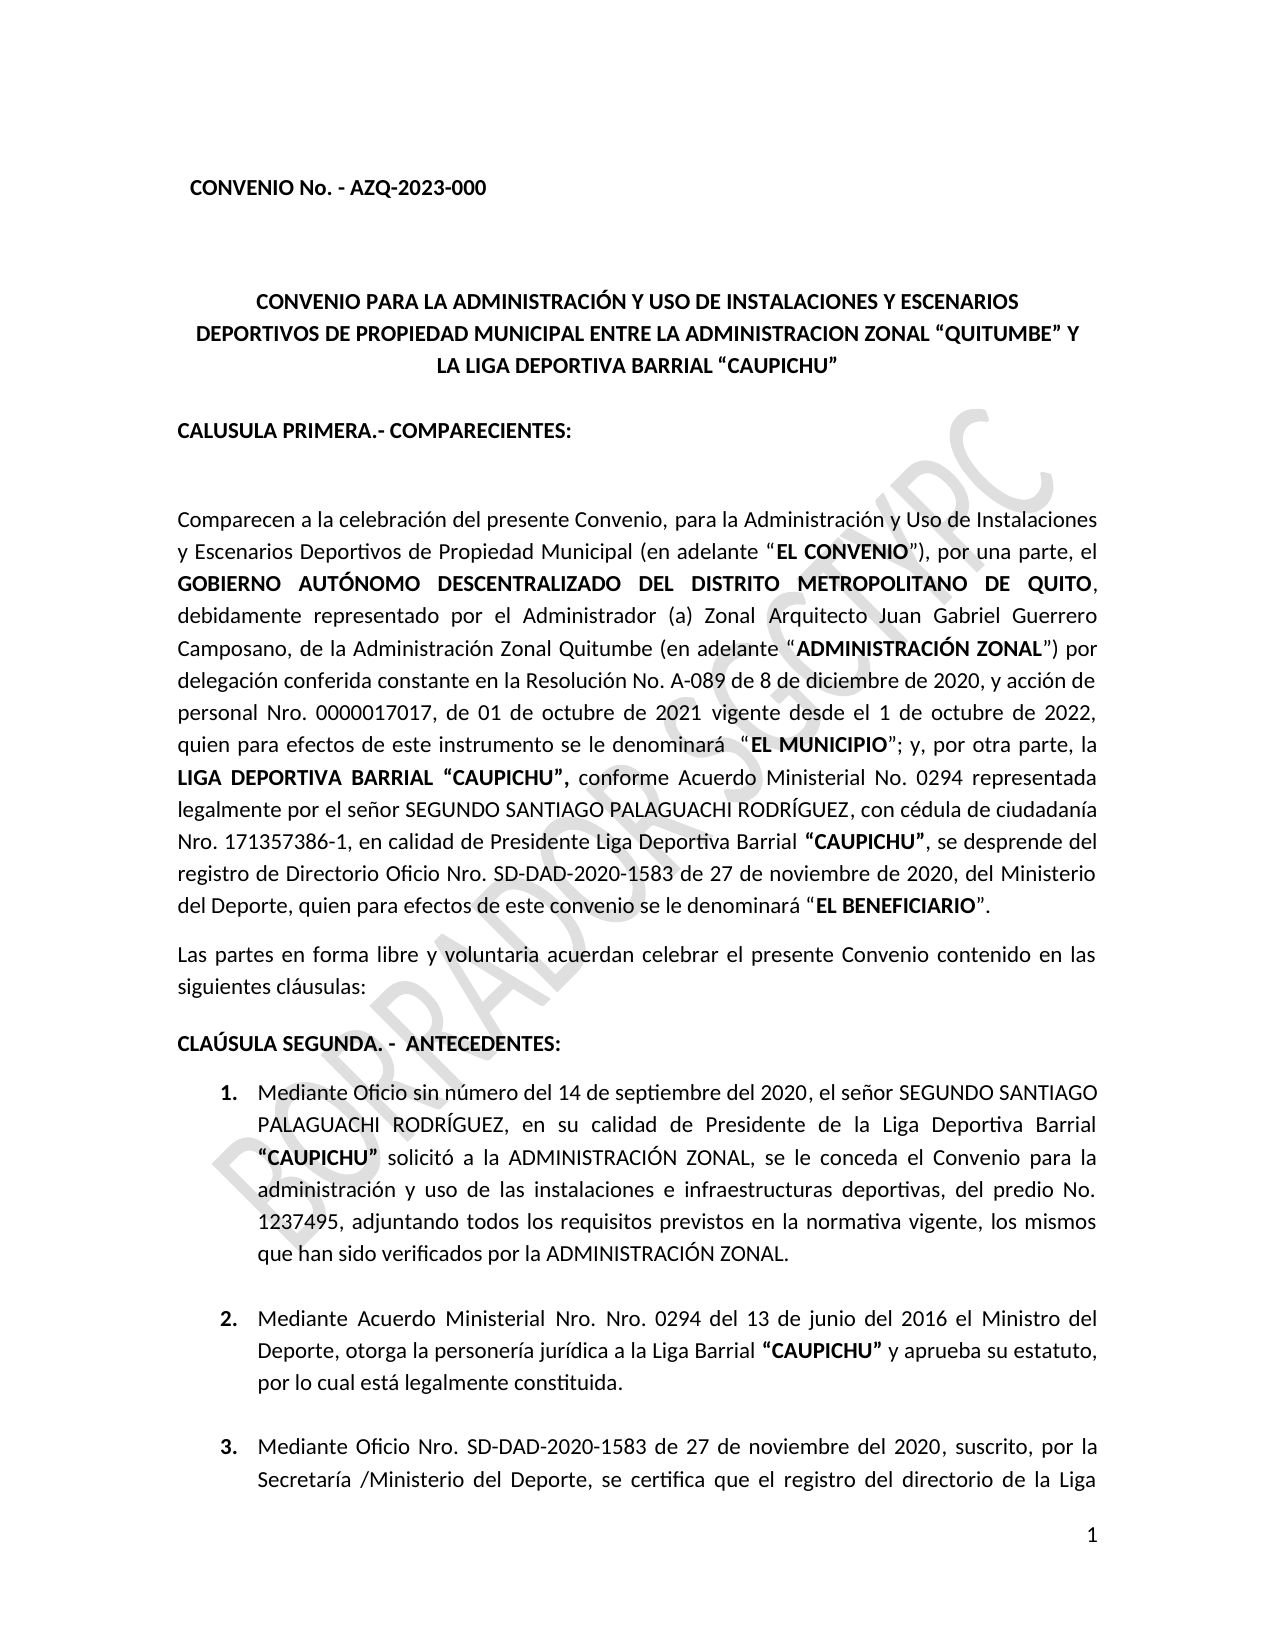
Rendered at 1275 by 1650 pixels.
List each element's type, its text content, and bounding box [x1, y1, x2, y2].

text CONVENIO PARA LA ADMINISTRACIÓN Y USO DE INSTALACIONES Y ESCENARIOS DEPORTIVOS DE PROPIEDAD MUNICIPAL ENTRE LA ADMINISTRACION ZONAL “QUITUMBE” Y LA LIGA DEPORTIVA BARRIAL “CAUPICHU” [193, 287, 1082, 379]
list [220, 1432, 1098, 1493]
text CLAÚSULA SEGUNDA. - ANTECEDENTES: [177, 1029, 1098, 1058]
text CALUSULA PRIMERA.- COMPARECIENTES: [177, 416, 1098, 444]
text Las partes en forma libre y voluntaria acuerdan celebrar el presente Convenio contenido en las siguientes cláusulas: [177, 940, 1098, 1000]
text CONVENIO No. - AZQ-2023-000 [190, 173, 588, 201]
list Mediante Acuerdo Ministerial Nro. Nro. 0294 del 13 de junio del 2016 el Ministro del Deporte, otorga la personería jurídica a la Liga Barrial “CAUPICHU” y aprueba su estatuto, por lo cual está legalmente constituida. [220, 1304, 1098, 1396]
text Comparecen a la celebración del presente Convenio, para la Administración y Uso de Instalaciones y Escenarios Deportivos de Propiedad Municipal (en adelante “EL CONVENIO”), por una parte, el GOBIERNO AUTÓNOMO DESCENTRALIZADO DEL DISTRITO METROPOLITANO DE QUITO, debidamente representado por el Administrador (a) Zonal Arquitecto Juan Gabriel Guerrero Camposano, de la Administración Zonal Quitumbe (en adelante “ADMINISTRACIÓN ZONAL”) por delegación conferida constante en la Resolución No. A-089 de 8 de diciembre de 2020, y acción de personal Nro. 0000017017, de 01 de octubre de 2021 vigente desde el 1 de octubre de 2022, quien para efectos de este instrumento se le denominará “EL MUNICIPIO”; y, por otra parte, la LIGA DEPORTIVA BARRIAL “CAUPICHU”, conforme Acuerdo Ministerial No. 0294 representada legalmente por el señor SEGUNDO SANTIAGO PALAGUACHI RODRÍGUEZ, con cédula de ciudadanía Nro. 171357386-1, en calidad de Presidente Liga Deportiva Barrial “CAUPICHU”, se desprende del registro de Directorio Oficio Nro. SD-DAD-2020-1583 de 27 de noviembre de 2020, del Ministerio del Deporte, quien para efectos de este convenio se le denominará “EL BENEFICIARIO”. [177, 505, 1098, 919]
list Mediante Oficio sin número del 14 de septiembre del 2020, el señor SEGUNDO SANTIAGO PALAGUACHI RODRÍGUEZ, en su calidad de Presidente de la Liga Deportiva Barrial “CAUPICHU” solicitó a la ADMINISTRACIÓN ZONAL, se le conceda el Convenio para la administración y uso de las instalaciones e infraestructuras deportivas, del predio No. 1237495, adjuntando todos los requisitos previstos en la normativa vigente, los mismos que han sido verificados por la ADMINISTRACIÓN ZONAL. [220, 1078, 1098, 1267]
